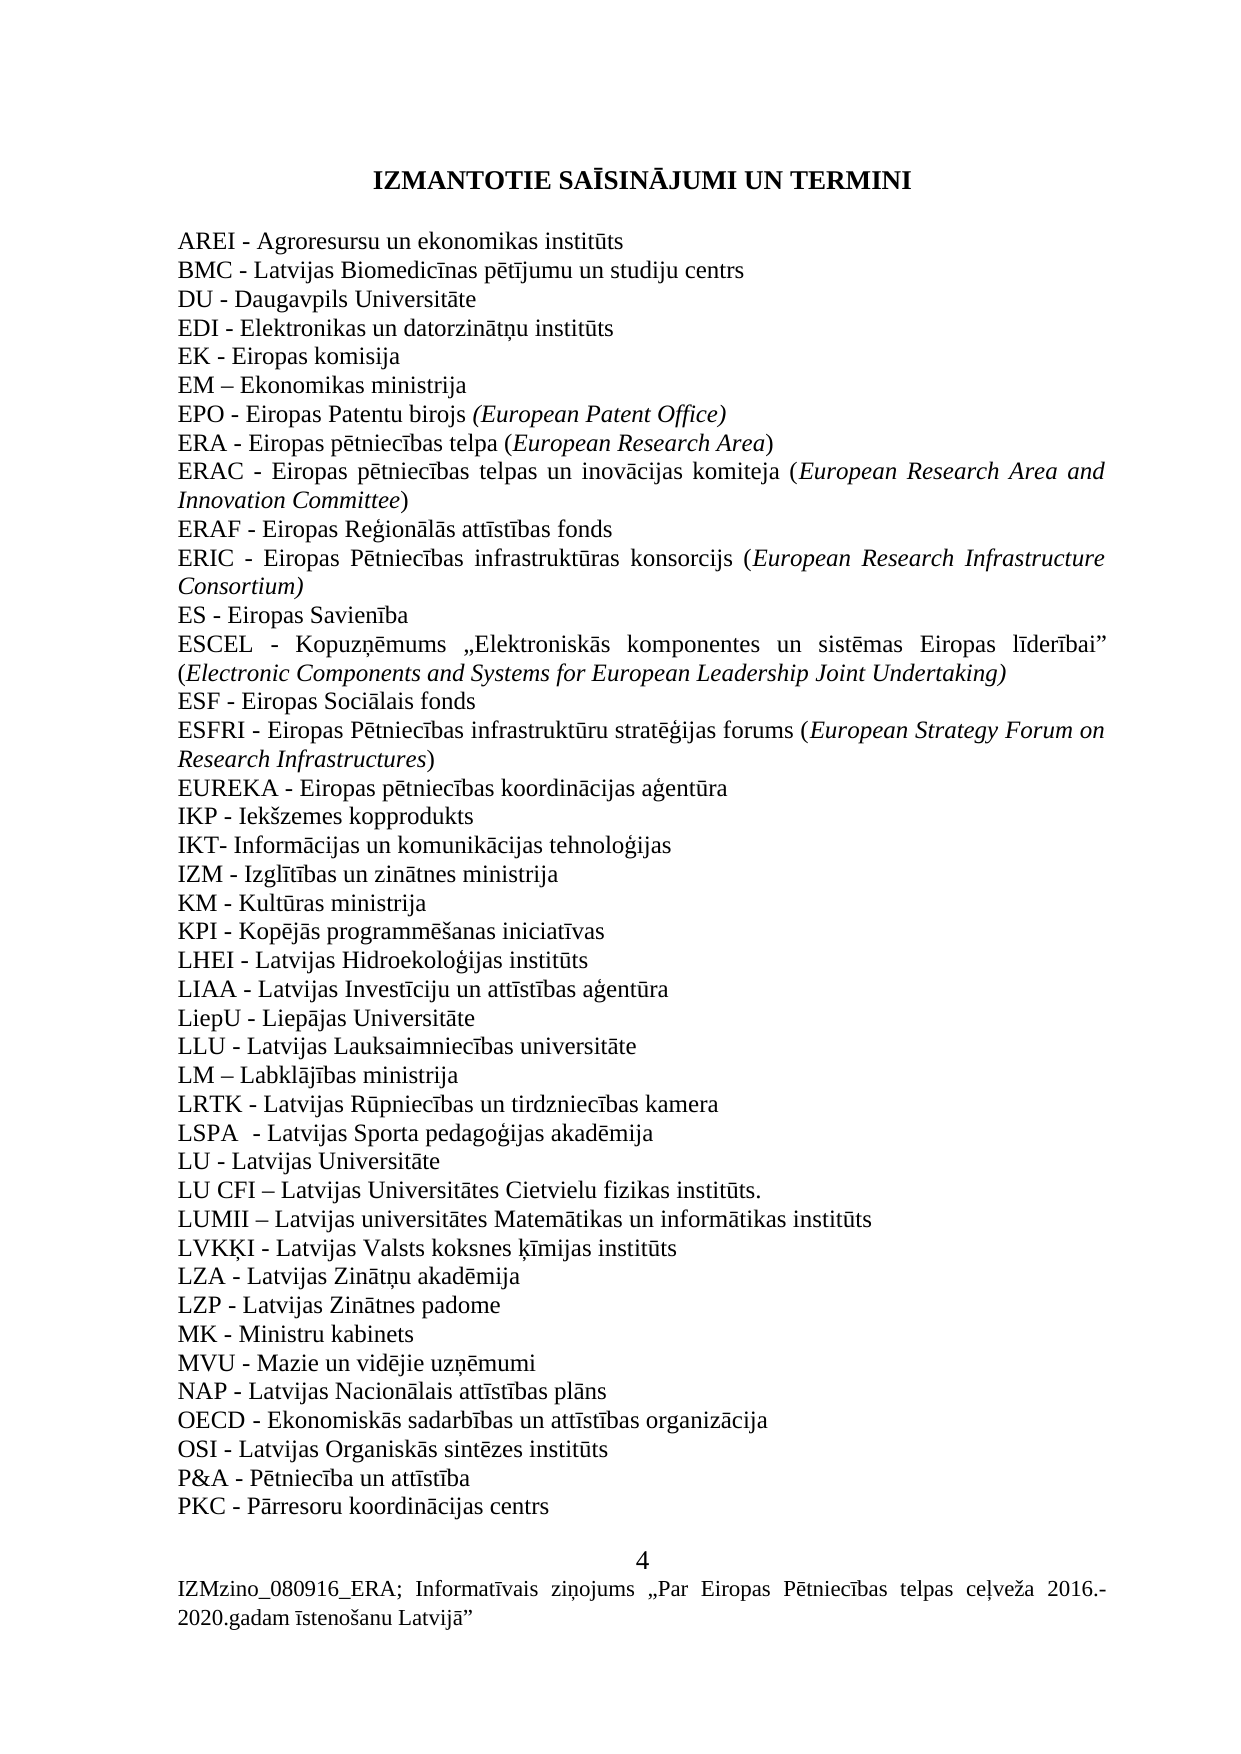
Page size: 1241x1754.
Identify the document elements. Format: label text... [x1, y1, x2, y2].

text IKP - Iekšzemes kopprodukts [177, 801, 1107, 830]
text ESCEL - Kopuzņēmums „Elektroniskās komponentes un sistēmas Eiropas līderībai” (Electronic Components and Systems for European Leadership Joint Undertaking) [177, 629, 1107, 686]
text LM – Labklājības ministrija [177, 1060, 1107, 1089]
text AREI - Agroresursu un ekonomikas institūts [177, 226, 1107, 255]
text NAP - Latvijas Nacionālais attīstības plāns [177, 1376, 1107, 1405]
text EM – Ekonomikas ministrija [177, 370, 1107, 399]
text ERA - Eiropas pētniecības telpa (European Research Area) [177, 428, 1107, 456]
text MVU - Mazie un vidējie uzņēmumi [177, 1348, 1107, 1376]
text LHEI - Latvijas Hidroekoloģijas institūts [177, 945, 1107, 974]
text EDI - Elektronikas un datorzinātņu institūts [177, 313, 1107, 341]
text LRTK - Latvijas Rūpniecības un tirdzniecības kamera [177, 1089, 1107, 1118]
text KPI - Kopējās programmēšanas iniciatīvas [177, 916, 1107, 945]
text ERIC - Eiropas Pētniecības infrastruktūras konsorcijs (European Research Infrastructure Consortium) [177, 543, 1107, 600]
text EK - Eiropas komisija [177, 341, 1107, 370]
text PKC - Pārresoru koordinācijas centrs [177, 1491, 1107, 1520]
text LSPA - Latvijas Sporta pedagoģijas akadēmija [177, 1118, 1107, 1146]
text IZMANTOTIE SAĪSINĀJUMI UN TERMINI [177, 164, 1107, 195]
text OECD - Ekonomiskās sadarbības un attīstības organizācija [177, 1405, 1107, 1434]
text LIAA - Latvijas Investīciju un attīstības aģentūra [177, 974, 1107, 1003]
text IZM - Izglītības un zinātnes ministrija [177, 859, 1107, 888]
text LVKĶI - Latvijas Valsts koksnes ķīmijas institūts [177, 1233, 1107, 1261]
text LU CFI – Latvijas Universitātes Cietvielu fizikas institūts. [177, 1175, 1107, 1204]
text P&A - Pētniecība un attīstība [177, 1463, 1107, 1491]
text ESF - Eiropas Sociālais fonds [177, 686, 1107, 715]
text LZP - Latvijas Zinātnes padome [177, 1290, 1107, 1319]
text ESFRI - Eiropas Pētniecības infrastruktūru stratēģijas forums (European Strategy Forum on Research Infrastructures) [177, 715, 1107, 773]
text KM - Kultūras ministrija [177, 888, 1107, 916]
text BMC - Latvijas Biomedicīnas pētījumu un studiju centrs [177, 255, 1107, 284]
text EUREKA - Eiropas pētniecības koordinācijas aģentūra [177, 773, 1107, 801]
text LiepU - Liepājas Universitāte [177, 1003, 1107, 1031]
text EPO - Eiropas Patentu birojs (European Patent Office) [177, 399, 1107, 428]
text IKT- Informācijas un komunikācijas tehnoloģijas [177, 830, 1107, 859]
text LUMII – Latvijas universitātes Matemātikas un informātikas institūts [177, 1204, 1107, 1233]
text LLU - Latvijas Lauksaimniecības universitāte [177, 1031, 1107, 1060]
text ERAC - Eiropas pētniecības telpas un inovācijas komiteja (European Research Area and Innovation Committee) [177, 456, 1107, 514]
text MK - Ministru kabinets [177, 1319, 1107, 1348]
text ERAF - Eiropas Reģionālās attīstības fonds [177, 514, 1107, 543]
text ES - Eiropas Savienība [177, 600, 1107, 629]
text DU - Daugavpils Universitāte [177, 284, 1107, 313]
text LU - Latvijas Universitāte [177, 1146, 1107, 1175]
text LZA - Latvijas Zinātņu akadēmija [177, 1261, 1107, 1290]
text OSI - Latvijas Organiskās sintēzes institūts [177, 1434, 1107, 1463]
